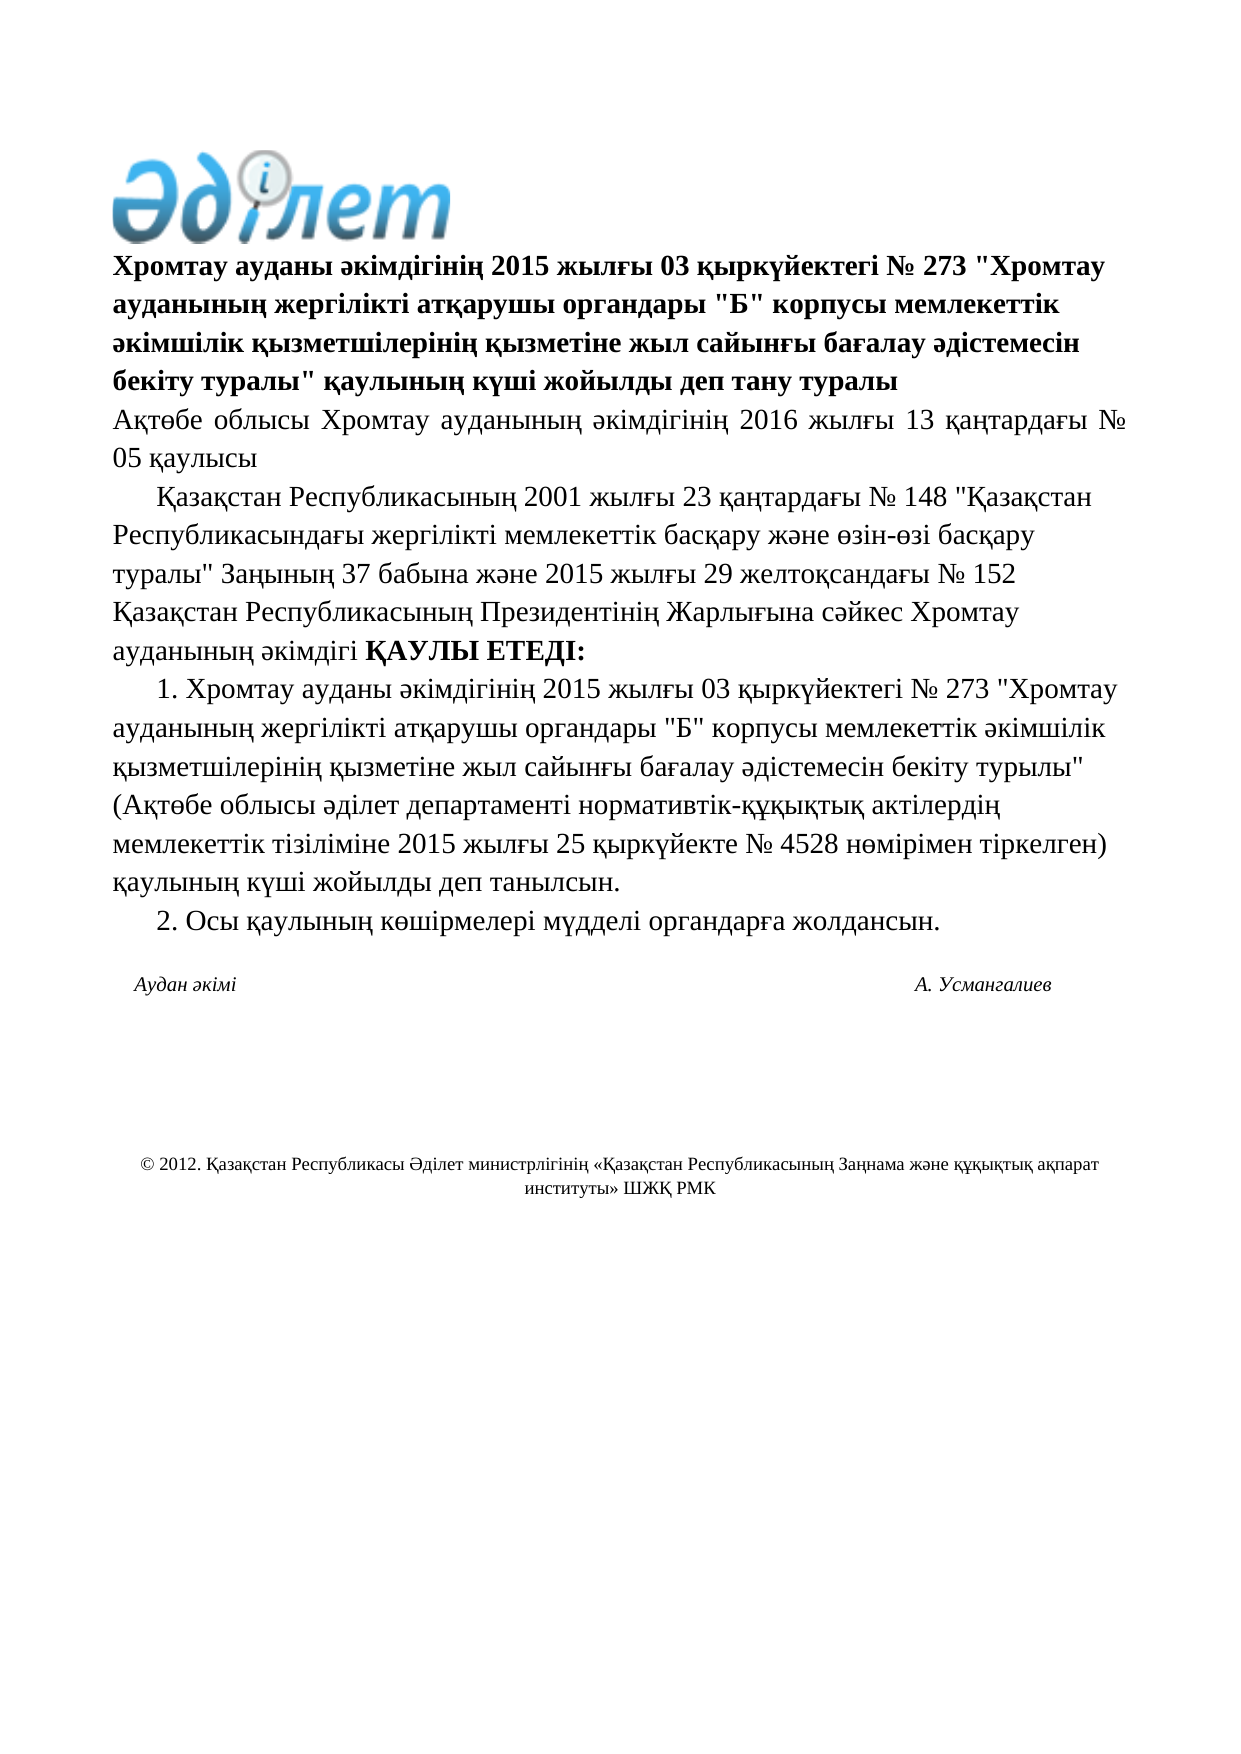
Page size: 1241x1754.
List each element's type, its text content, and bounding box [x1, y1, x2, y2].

text Қазақстан Республикасының 2001 жылғы 23 қаңтардағы № 148 "Қазақстан Республикасындағы жергілікті мемлекеттік басқару және өзін-өзі басқару туралы" Заңының 37 бабына және 2015 жылғы 29 желтоқсандағы № 152 Қазақстан Республикасының Президентінің Жарлығына сәйкес Хромтау ауданының әкімдігі ҚАУЛЫ ЕТЕДІ: 1. Хромтау ауданы әкімдігінің 2015 жылғы 03 қыркүйектегі № 273 "Хромтау ауданының жергілікті атқарушы органдары "Б" корпусы мемлекеттік әкімшілік қызметшілерінің қызметіне жыл сайынғы бағалау әдістемесін бекіту турылы" (Ақтөбе облысы әділет департаменті нормативтік-құқықтық актілердің мемлекеттік тізіліміне 2015 жылғы 25 қыркүйекте № 4528 нөмірімен тіркелген) қаулының күші жойылды деп танылсын. 2. Осы қаулының көшірмелері мүдделі органдарға жолдансын. [112, 479, 1128, 967]
text Ақтөбе облысы Хромтау ауданының әкімдігінің 2016 жылғы 13 қаңтардағы № 05 қаулысы [112, 402, 1128, 474]
text © 2012. Қазақстан Республикасы Әділет министрлігінің «Қазақстан Республикасының Заңнама және құқықтық ақпарат институты» ШЖҚ РМК [112, 1152, 1128, 1199]
picture [112, 150, 451, 244]
table_header Аудан әкімі [101, 970, 913, 1001]
text Хромтау ауданы әкімдігінің 2015 жылғы 03 қыркүйектегі № 273 "Хромтау ауданының жергілікті атқарушы органдары "Б" корпусы мемлекеттік әкімшілік қызметшілерінің қызметіне жыл сайынғы бағалау әдістемесін бекіту туралы" қаулының күші жойылды деп тану туралы [112, 248, 1128, 397]
table_header А. Усмангалиев [913, 970, 1240, 1001]
